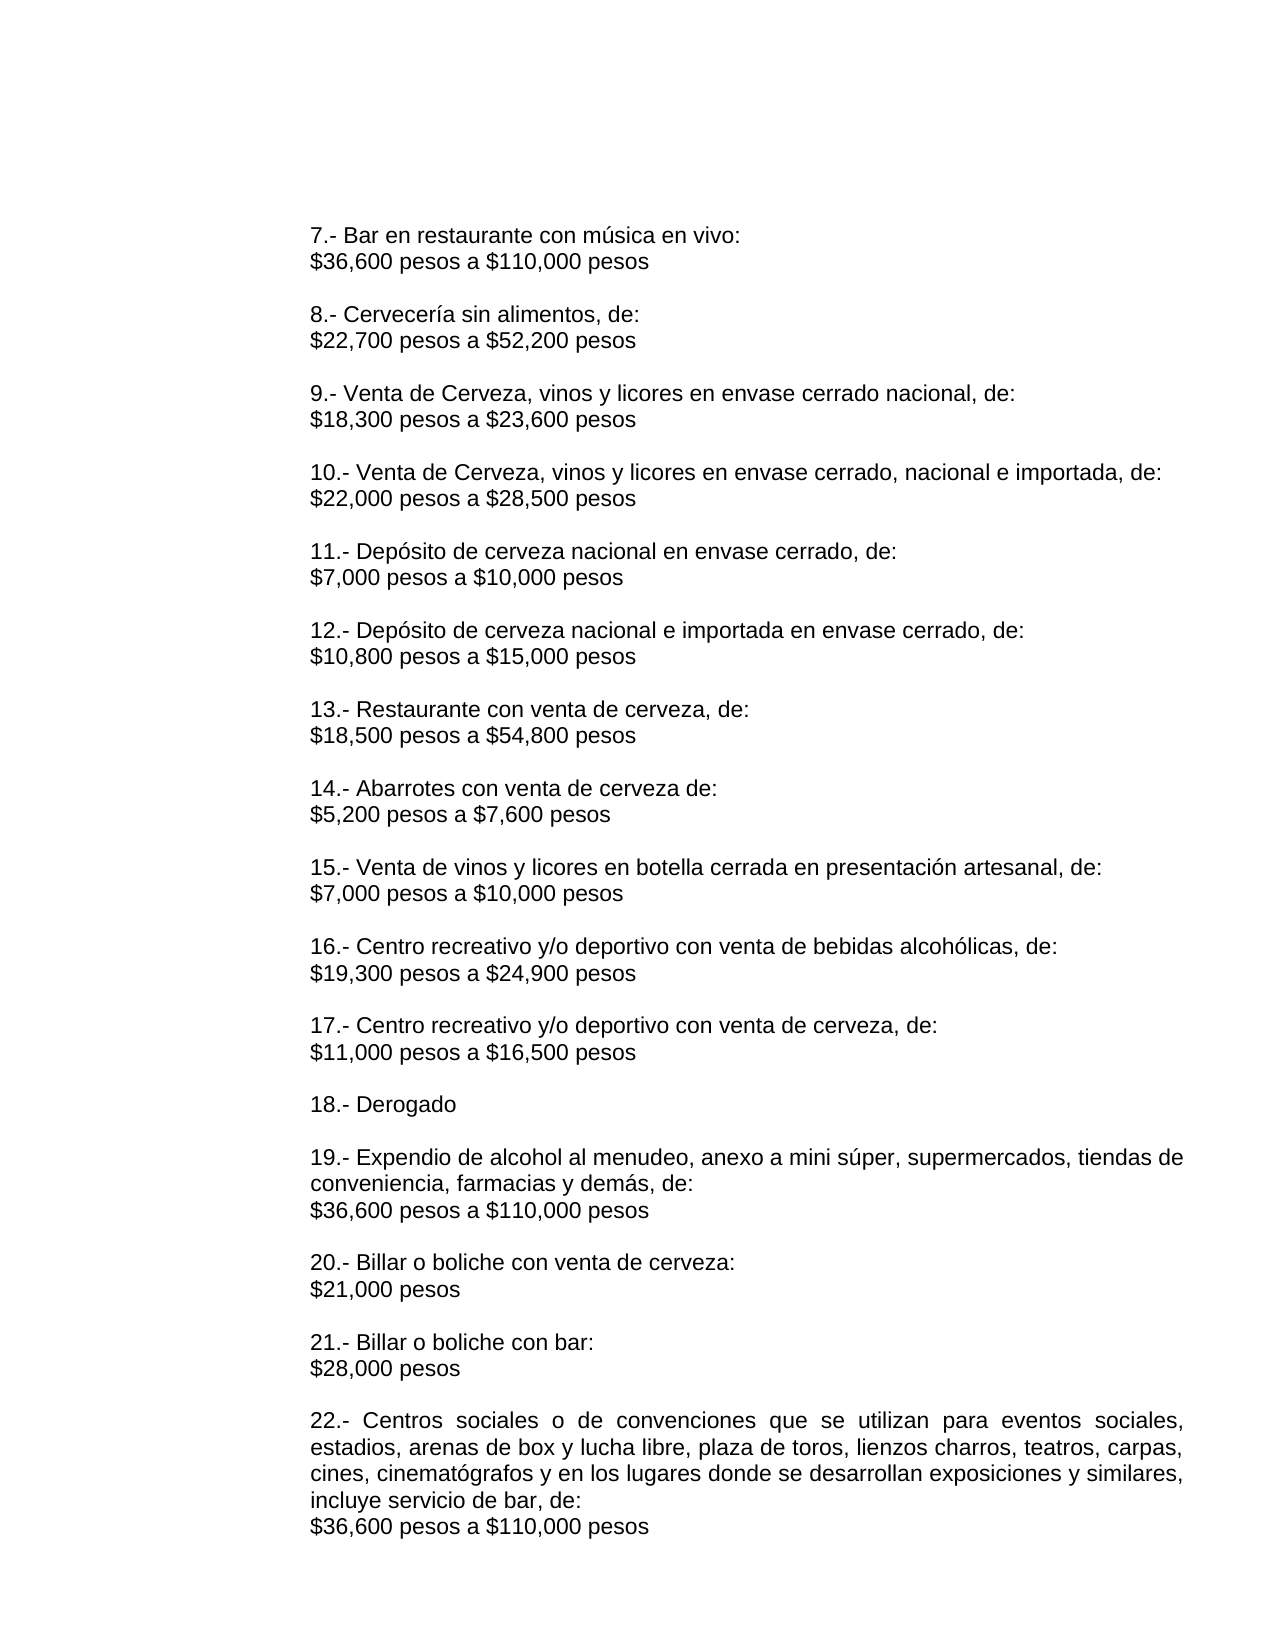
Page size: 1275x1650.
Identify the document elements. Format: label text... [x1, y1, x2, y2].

text $28,000 pesos [310, 1355, 1184, 1381]
text 7.- Bar en restaurante con música en vivo: [310, 222, 1184, 248]
text $19,300 pesos a $24,900 pesos [310, 959, 1184, 986]
text $7,000 pesos a $10,000 pesos [310, 880, 1184, 907]
text $36,600 pesos a $110,000 pesos [310, 1197, 1184, 1223]
text 14.- Abarrotes con venta de cerveza de: [310, 775, 1184, 801]
text 10.- Venta de Cerveza, vinos y licores en envase cerrado, nacional e importada, de: [310, 459, 1184, 485]
text 9.- Venta de Cerveza, vinos y licores en envase cerrado nacional, de: [310, 380, 1184, 406]
text 20.- Billar o boliche con venta de cerveza: [310, 1249, 1184, 1276]
text 13.- Restaurante con venta de cerveza, de: [310, 696, 1184, 722]
text $5,200 pesos a $7,600 pesos [310, 801, 1184, 828]
text 22.- Centros sociales o de convenciones que se utilizan para eventos sociales, estadios, arenas de box y lucha libre, plaza de toros, lienzos charros, teatros, carpas, cines, cinematógrafos y en los lugares donde se desarrollan exposiciones y similares, incluye servicio de bar, de: [310, 1407, 1184, 1513]
text 12.- Depósito de cerveza nacional e importada en envase cerrado, de: [310, 617, 1184, 643]
text 19.- Expendio de alcohol al menudeo, anexo a mini súper, supermercados, tiendas de conveniencia, farmacias y demás, de: [310, 1144, 1184, 1197]
text $18,300 pesos a $23,600 pesos [310, 406, 1184, 432]
text $18,500 pesos a $54,800 pesos [310, 722, 1184, 749]
text 16.- Centro recreativo y/o deportivo con venta de bebidas alcohólicas, de: [310, 933, 1184, 959]
text $22,000 pesos a $28,500 pesos [310, 485, 1184, 511]
text $36,600 pesos a $110,000 pesos [310, 1513, 1184, 1539]
text 15.- Venta de vinos y licores en botella cerrada en presentación artesanal, de: [310, 854, 1184, 880]
text 18.- Derogado [310, 1091, 1184, 1118]
text $10,800 pesos a $15,000 pesos [310, 643, 1184, 669]
text $7,000 pesos a $10,000 pesos [310, 564, 1184, 591]
text $21,000 pesos [310, 1276, 1184, 1302]
text 21.- Billar o boliche con bar: [310, 1328, 1184, 1355]
text $36,600 pesos a $110,000 pesos [310, 248, 1184, 274]
text 17.- Centro recreativo y/o deportivo con venta de cerveza, de: [310, 1012, 1184, 1038]
text $22,700 pesos a $52,200 pesos [310, 327, 1184, 353]
text 8.- Cervecería sin alimentos, de: [310, 301, 1184, 327]
text 11.- Depósito de cerveza nacional en envase cerrado, de: [310, 538, 1184, 564]
text $11,000 pesos a $16,500 pesos [310, 1038, 1184, 1065]
